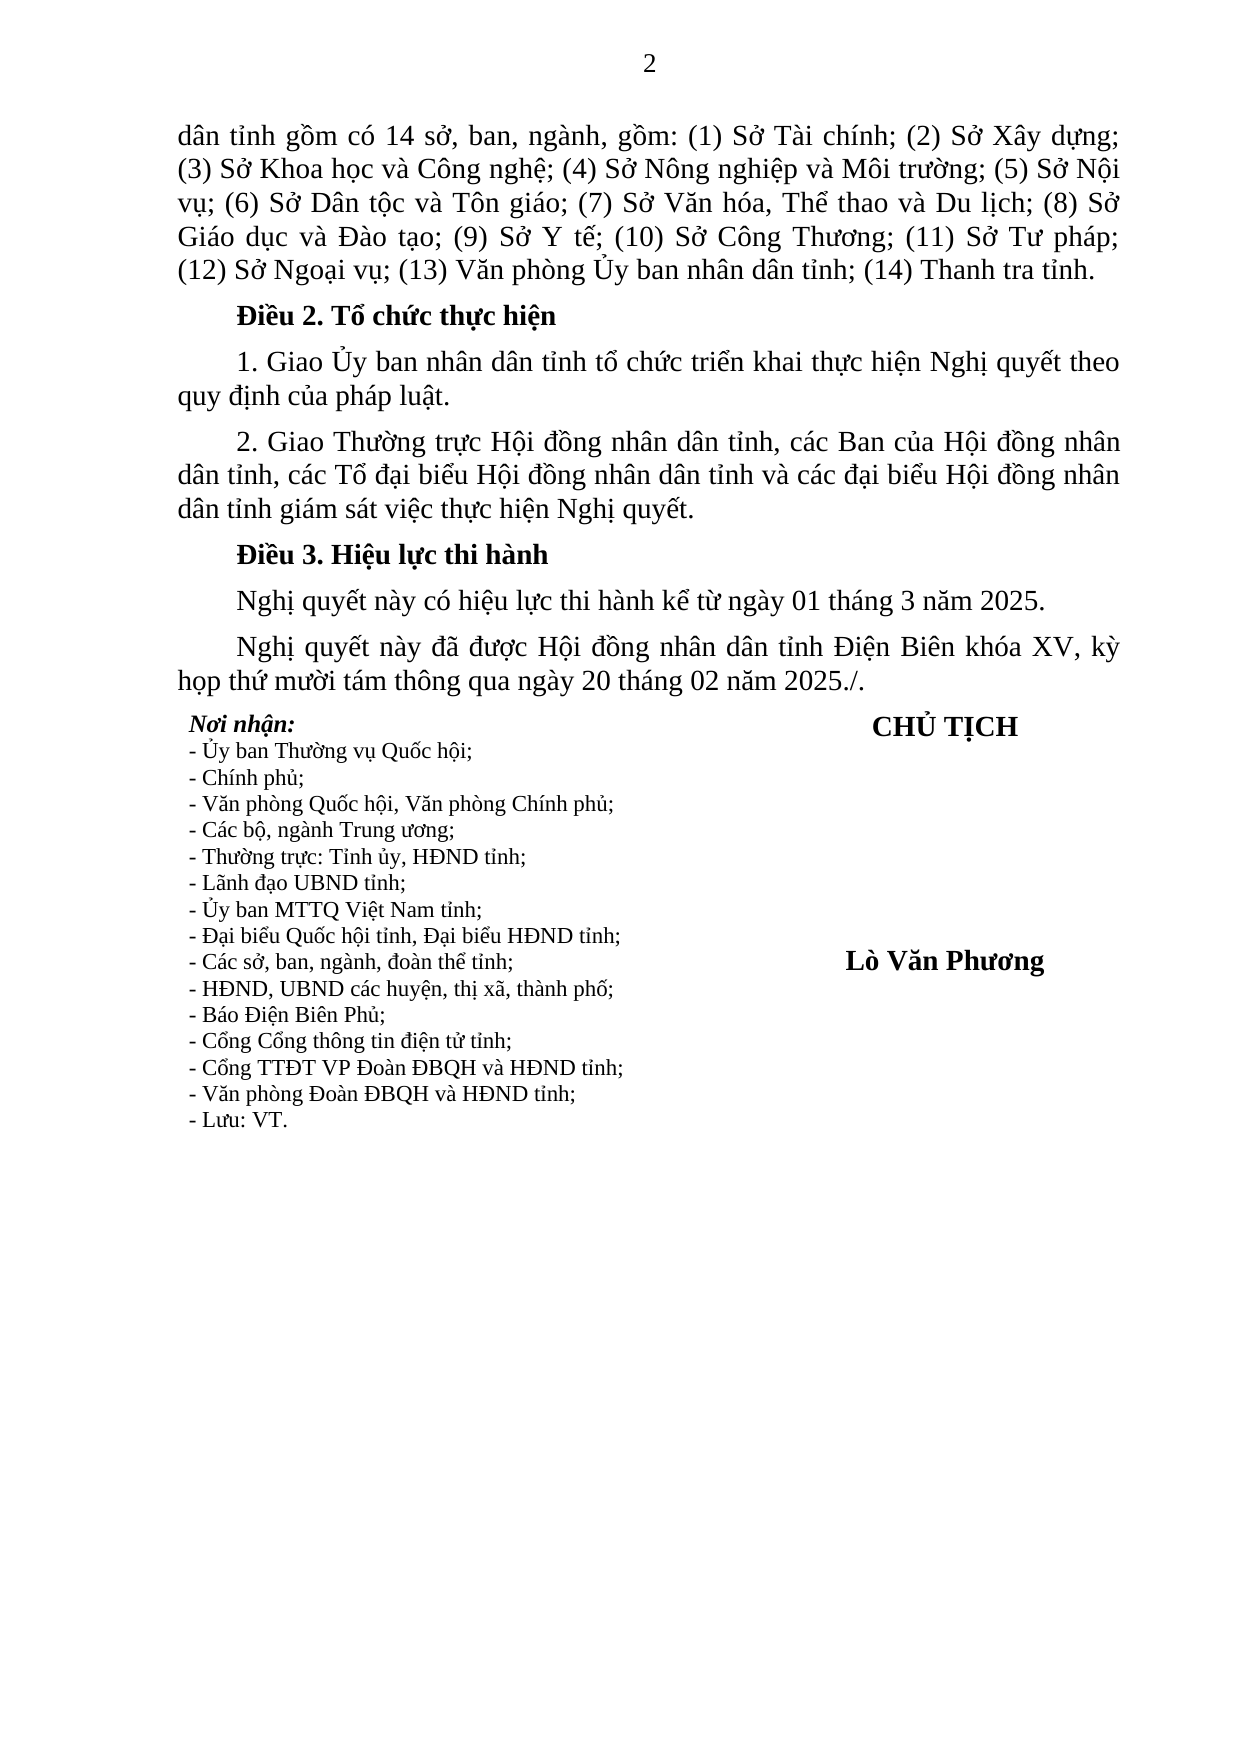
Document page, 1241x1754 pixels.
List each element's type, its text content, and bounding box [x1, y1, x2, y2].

table_header CHỦ TỊCH Lò Văn Phương [768, 709, 1122, 1133]
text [177, 118, 1122, 286]
table_header Nơi nhận: - Ủy ban Thường vụ Quốc hội; - Chính phủ; - Văn phòng Quốc hội, Văn phòng Chính phủ; - Các bộ, ngành Trung ương; - Thường trực: Tỉnh ủy, HĐND tỉnh; - Lãnh đạo UBND tỉnh; - Ủy ban MTTQ Việt Nam tỉnh; - Đại biểu Quốc hội tỉnh, Đại biểu HĐND tỉnh; - Các sở, ban, ngành, đoàn thể tỉnh; - HĐND, UBND các huyện, thị xã, thành phố; - Báo Điện Biên Phủ; - Cổng Cổng thông tin điện tử tỉnh; - Cổng TTĐT VP Đoàn ĐBQH và HĐND tỉnh; - Văn phòng Đoàn ĐBQH và HĐND tỉnh; - Lưu: VT. [177, 709, 768, 1133]
text 1. Giao Ủy ban nhân dân tỉnh tổ chức triển khai thực hiện Nghị quyết theo quy định của pháp luật. [177, 344, 1122, 411]
text 2. Giao Thường trực Hội đồng nhân dân tỉnh, các Ban của Hội đồng nhân dân tỉnh, các Tổ đại biểu Hội đồng nhân dân tỉnh và các đại biểu Hội đồng nhân dân tỉnh giám sát việc thực hiện Nghị quyết. [177, 424, 1122, 524]
text Nghị quyết này đã được Hội đồng nhân dân tỉnh Điện Biên khóa XV, kỳ họp thứ mười tám thông qua ngày 20 tháng 02 năm 2025./. [177, 629, 1122, 696]
text Điều 2. Tổ chức thực hiện [177, 298, 1122, 332]
text Nghị quyết này có hiệu lực thi hành kể từ ngày 01 tháng 3 năm 2025. [177, 583, 1122, 617]
text Điều 3. Hiệu lực thi hành [177, 537, 1122, 571]
